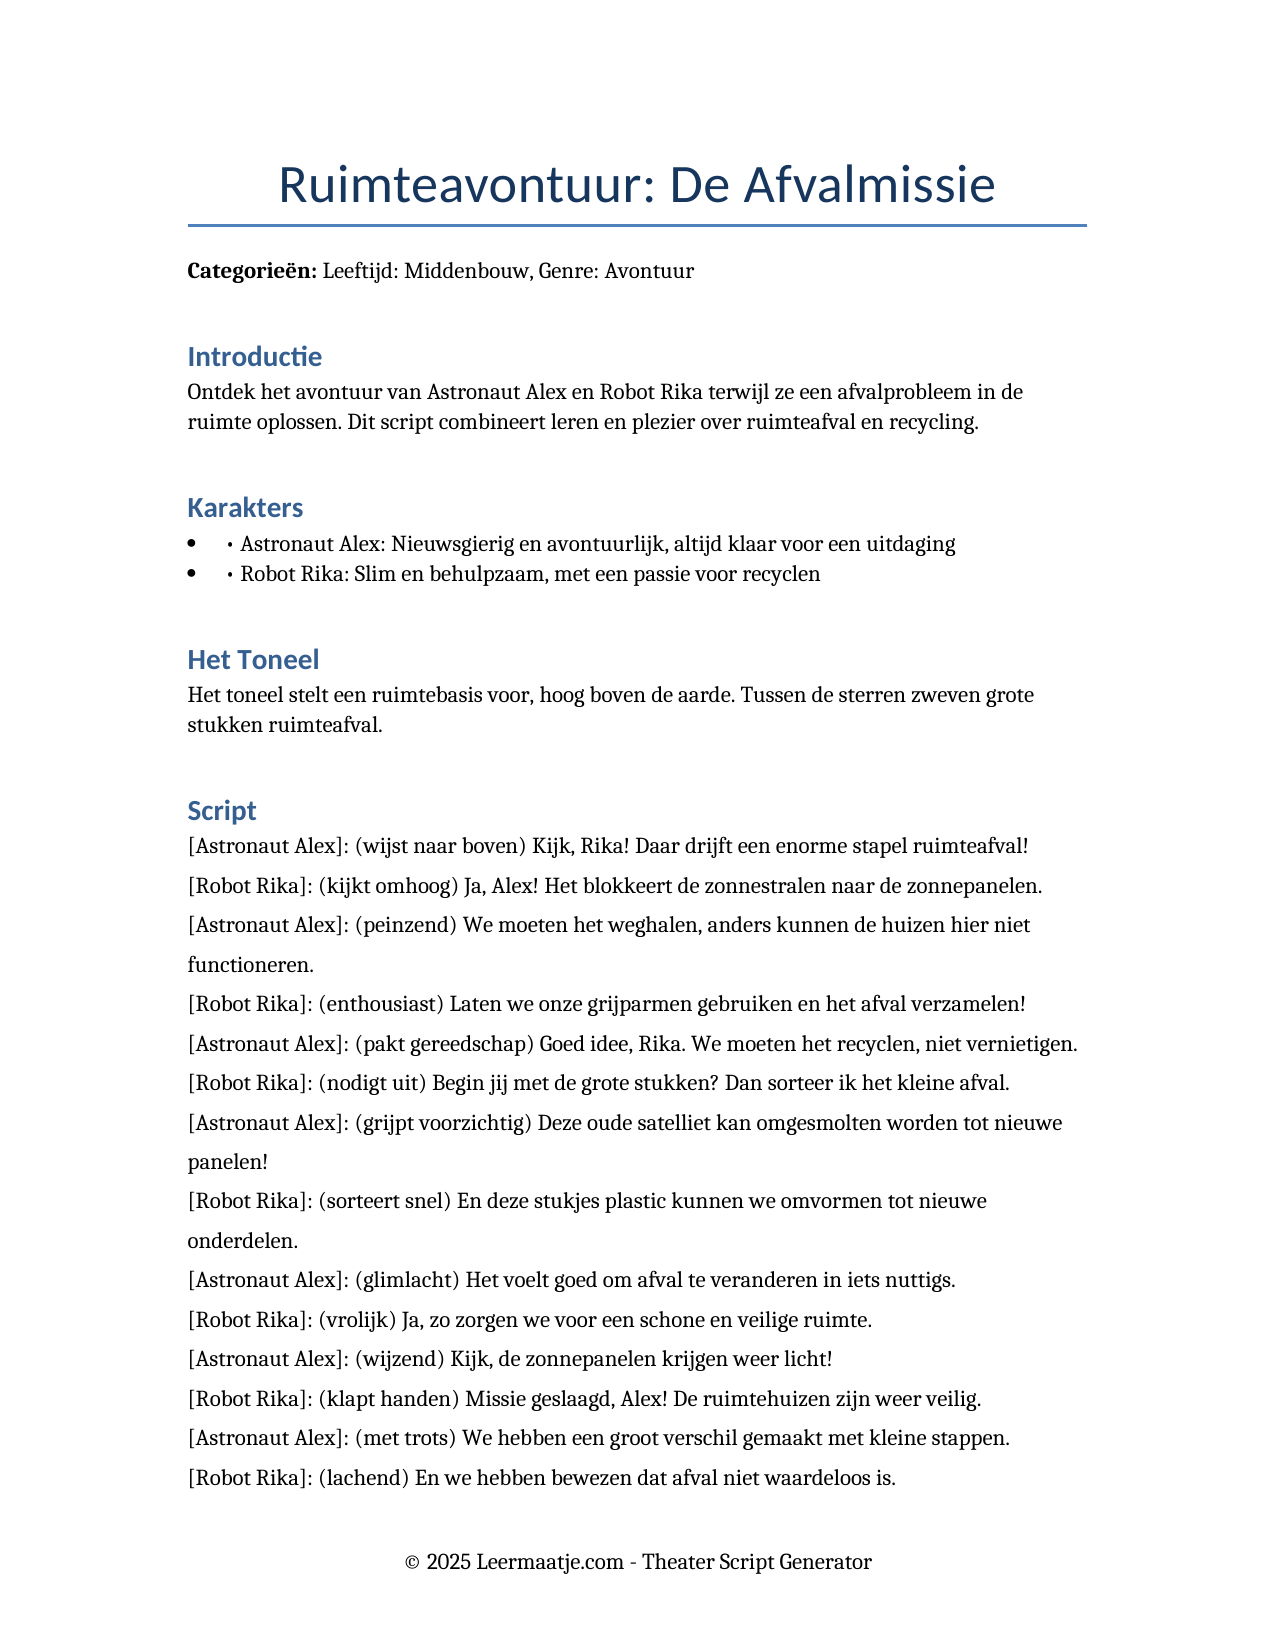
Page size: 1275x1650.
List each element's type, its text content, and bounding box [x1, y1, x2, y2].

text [187, 833, 1087, 1491]
text Categorieën: Leeftijd: Middenbouw, Genre: Avontuur [187, 258, 1087, 284]
text Het toneel stelt een ruimtebasis voor, hoog boven de aarde. Tussen de sterren zweven grote stukken ruimteafval. [187, 682, 1087, 738]
list • Robot Rika: Slim en behulpzaam, met een passie voor recyclen [187, 561, 1087, 587]
title Ruimteavontuur: De Afvalmissie [187, 150, 1087, 227]
subtitle Script [187, 792, 1087, 828]
subtitle Introductie [187, 338, 1087, 374]
subtitle Karakters [187, 489, 1087, 525]
text Ontdek het avontuur van Astronaut Alex en Robot Rika terwijl ze een afvalprobleem in de ruimte oplossen. Dit script combineert leren en plezier over ruimteafval en recycling. [187, 379, 1087, 436]
list • Astronaut Alex: Nieuwsgierig en avontuurlijk, altijd klaar voor een uitdaging [187, 530, 1087, 557]
subtitle Het Toneel [187, 641, 1087, 676]
